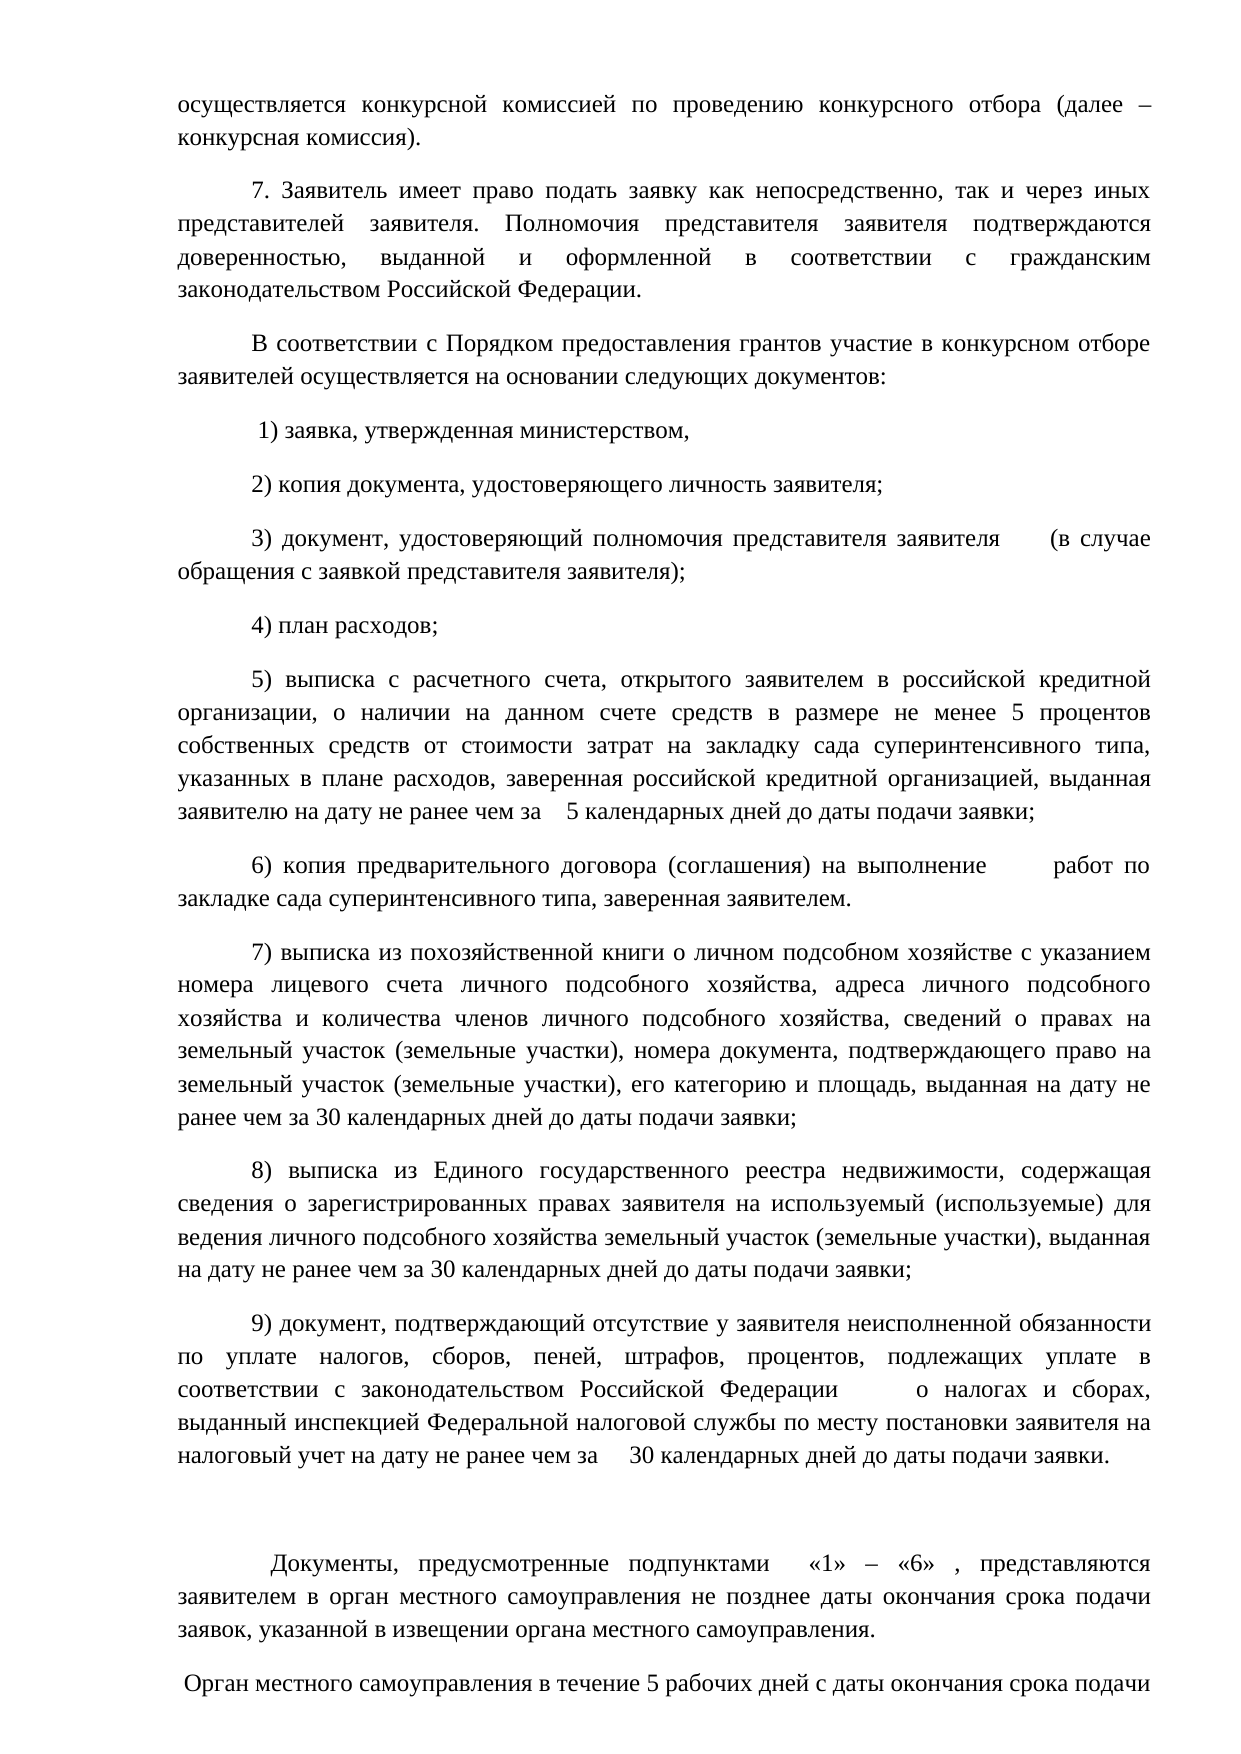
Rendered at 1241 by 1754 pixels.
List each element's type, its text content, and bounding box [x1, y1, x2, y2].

text 7) выписка из похозяйственной книги о личном подсобном хозяйстве с указанием номера лицевого счета личного подсобного хозяйства, адреса личного подсобного хозяйства и количества членов личного подсобного хозяйства, сведений о правах на земельный участок (земельные участки), номера документа, подтверждающего право на земельный участок (земельные участки), его категорию и площадь, выданная на дату не ранее чем за 30 календарных дней до даты подачи заявки; [177, 937, 1152, 1130]
text 4) план расходов; [177, 610, 1152, 639]
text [177, 1668, 1152, 1697]
text 6) копия предварительного договора (соглашения) на выполнение работ по закладке сада суперинтенсивного типа, заверенная заявителем. [177, 850, 1152, 911]
text 1) заявка, утвержденная министерством, [177, 415, 1152, 444]
text Документы, предусмотренные подпунктами «1» – «6» , представляются заявителем в орган местного самоуправления не позднее даты окончания срока подачи заявок, указанной в извещении органа местного самоуправления. [177, 1548, 1152, 1643]
text 7. Заявитель имеет право подать заявку как непосредственно, так и через иных представителей заявителя. Полномочия представителя заявителя подтверждаются доверенностью, выданной и оформленной в соответствии с гражданским законодательством Российской Федерации. [177, 176, 1152, 303]
text 8) выписка из Единого государственного реестра недвижимости, содержащая сведения о зарегистрированных правах заявителя на используемый (используемые) для ведения личного подсобного хозяйства земельный участок (земельные участки), выданная на дату не ранее чем за 30 календарных дней до даты подачи заявки; [177, 1156, 1152, 1283]
text 2) копия документа, удостоверяющего личность заявителя; [177, 469, 1152, 498]
text 9) документ, подтверждающий отсутствие у заявителя неисполненной обязанности по уплате налогов, сборов, пеней, штрафов, процентов, подлежащих уплате в соответствии с законодательством Российской Федерации о налогах и сборах, выданный инспекцией Федеральной налоговой службы по месту постановки заявителя на налоговый учет на дату не ранее чем за 30 календарных дней до даты подачи заявки. [177, 1308, 1152, 1469]
text 3) документ, удостоверяющий полномочия представителя заявителя (в случае обращения с заявкой представителя заявителя); [177, 523, 1152, 585]
text В соответствии с Порядком предоставления грантов участие в конкурсном отборе заявителей осуществляется на основании следующих документов: [177, 328, 1152, 390]
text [177, 89, 1152, 150]
text 5) выписка с расчетного счета, открытого заявителем в российской кредитной организации, о наличии на данном счете средств в размере не менее 5 процентов собственных средств от стоимости затрат на закладку сада суперинтенсивного типа, указанных в плане расходов, заверенная российской кредитной организацией, выданная заявителю на дату не ранее чем за 5 календарных дней до даты подачи заявки; [177, 664, 1152, 824]
